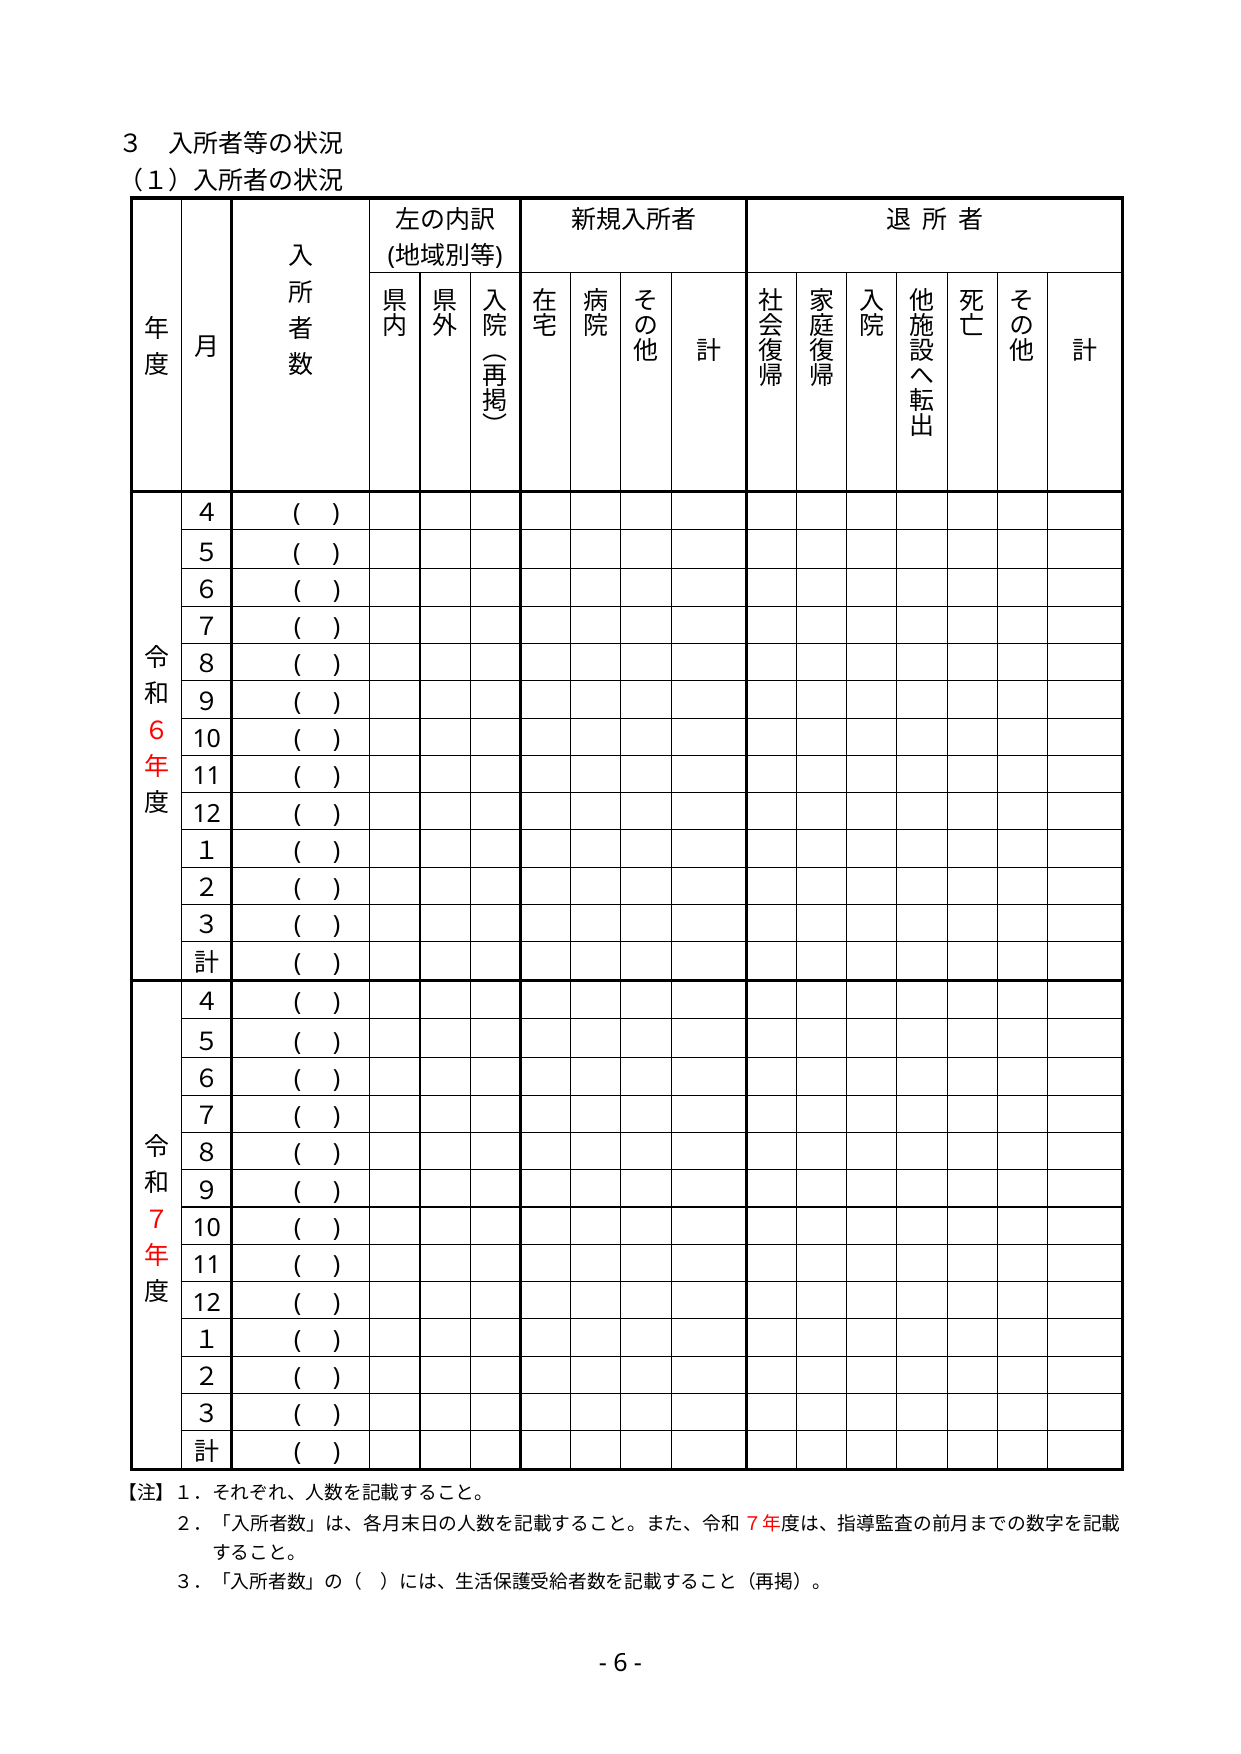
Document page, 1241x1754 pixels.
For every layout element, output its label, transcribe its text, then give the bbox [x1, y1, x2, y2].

table_cell [672, 830, 745, 867]
table_cell [571, 1096, 620, 1132]
table_cell [621, 530, 671, 568]
table_cell [1048, 569, 1121, 606]
table_cell [522, 830, 570, 867]
table_cell [797, 793, 846, 829]
table_cell [948, 1245, 997, 1281]
table_cell [471, 1431, 519, 1467]
table_cell ( ) [233, 1019, 369, 1057]
table_cell [421, 868, 470, 904]
table_cell [571, 830, 620, 867]
table_cell [471, 493, 519, 529]
table_cell [471, 982, 519, 1018]
table_cell [948, 1282, 997, 1318]
table_cell [571, 530, 620, 568]
table_cell [571, 1170, 620, 1206]
table_cell [948, 793, 997, 829]
table_cell [571, 1245, 620, 1281]
table_cell １ [182, 830, 230, 867]
table_cell [370, 1431, 419, 1467]
table_cell [421, 942, 470, 978]
table_cell [1048, 530, 1121, 568]
table_cell [370, 719, 419, 755]
table_cell 社会復帰 [748, 273, 796, 489]
table_cell [621, 1058, 671, 1094]
table_cell [621, 1245, 671, 1281]
text 【注】１．それぞれ、人数を記載すること。 [118, 1471, 1122, 1507]
table_cell [471, 681, 519, 717]
table_cell [797, 1319, 846, 1356]
table_cell [847, 830, 896, 867]
table_cell [1048, 756, 1121, 792]
table_cell [1048, 1245, 1121, 1281]
table_header 退 所 者 [748, 200, 1121, 272]
table_cell [748, 1133, 796, 1169]
table_cell [1048, 942, 1121, 978]
table_cell [621, 1431, 671, 1467]
table_header 左の内訳 (地域別等) [370, 200, 519, 272]
table_cell [621, 756, 671, 792]
table_cell ( ) [233, 719, 369, 755]
table_cell [797, 493, 846, 529]
table_cell [748, 1170, 796, 1206]
table_cell [571, 905, 620, 941]
table_cell [897, 644, 947, 680]
table_cell ( ) [233, 1319, 369, 1356]
table_cell [471, 1133, 519, 1169]
table_cell [797, 607, 846, 643]
table_cell [370, 1357, 419, 1393]
table_header 月 [182, 200, 230, 489]
table_cell [522, 493, 570, 529]
table_cell [998, 756, 1047, 792]
table_cell 令和６年度 [133, 493, 181, 978]
table_cell [797, 569, 846, 606]
table_cell ２ [182, 1357, 230, 1393]
table_cell [1048, 607, 1121, 643]
table_cell ５ [182, 530, 230, 568]
table_cell [998, 1133, 1047, 1169]
table_cell [471, 1319, 519, 1356]
table_cell [370, 493, 419, 529]
table_cell [897, 1357, 947, 1393]
table_cell ( ) [233, 530, 369, 568]
table_cell [421, 830, 470, 867]
table_cell [571, 1282, 620, 1318]
table_cell ( ) [233, 1357, 369, 1393]
table_cell [672, 1133, 745, 1169]
table_cell [672, 1282, 745, 1318]
table_cell [370, 569, 419, 606]
table_cell [998, 493, 1047, 529]
table_cell 死亡 [948, 273, 997, 489]
table_cell ( ) [233, 1208, 369, 1244]
table_cell ( ) [233, 1282, 369, 1318]
table_cell [522, 1394, 570, 1430]
table_cell [748, 905, 796, 941]
table_cell [421, 569, 470, 606]
table_cell [847, 905, 896, 941]
table_cell [672, 793, 745, 829]
table_cell [897, 1431, 947, 1467]
table_cell [948, 493, 997, 529]
table_cell [797, 1394, 846, 1430]
table_cell [998, 868, 1047, 904]
table_cell [948, 868, 997, 904]
table_cell [897, 607, 947, 643]
table_cell [797, 644, 846, 680]
table_cell [897, 868, 947, 904]
table_cell [621, 942, 671, 978]
table_header 新規入所者 [522, 200, 745, 272]
table_cell [370, 1282, 419, 1318]
table_cell [748, 681, 796, 717]
table_cell [948, 719, 997, 755]
table_cell [847, 982, 896, 1018]
table_cell [847, 681, 896, 717]
table_cell [998, 569, 1047, 606]
table_cell 11 [182, 756, 230, 792]
text ２．「入所者数」は、各月末日の人数を記載すること。また、令和７年度は、指導監査の前月までの数字を記載すること。 [118, 1507, 1122, 1565]
table_cell [571, 493, 620, 529]
table_cell [672, 607, 745, 643]
table_cell ９ [182, 1170, 230, 1206]
table_cell [370, 1170, 419, 1206]
table_cell [370, 681, 419, 717]
table_cell [897, 942, 947, 978]
table_cell 病院 [571, 273, 620, 489]
table_cell [748, 942, 796, 978]
table_cell [948, 1170, 997, 1206]
table_cell [471, 1170, 519, 1206]
table_cell [797, 1096, 846, 1132]
table_cell [471, 607, 519, 643]
table_cell [847, 1319, 896, 1356]
table_cell [1048, 1208, 1121, 1244]
table_cell [897, 719, 947, 755]
text ３ 入所者等の状況 [118, 124, 1122, 160]
table_cell ( ) [233, 607, 369, 643]
table_cell [370, 1058, 419, 1094]
table_cell [948, 1096, 997, 1132]
table_cell [797, 719, 846, 755]
table_cell ８ [182, 644, 230, 680]
table_cell ( ) [233, 1133, 369, 1169]
table_cell [748, 530, 796, 568]
table_cell [421, 1058, 470, 1094]
table_cell [621, 1170, 671, 1206]
table_cell [847, 569, 896, 606]
table_cell [998, 1058, 1047, 1094]
table_cell [748, 1431, 796, 1467]
table_cell [621, 1357, 671, 1393]
table_cell [672, 982, 745, 1018]
table_cell [797, 905, 846, 941]
table_cell [948, 756, 997, 792]
table_cell [847, 1394, 896, 1430]
table_cell その他 [621, 273, 671, 489]
table_cell [897, 1058, 947, 1094]
table_cell [522, 1170, 570, 1206]
table_cell [748, 982, 796, 1018]
table_cell [998, 681, 1047, 717]
table_cell [621, 607, 671, 643]
table_cell [897, 830, 947, 867]
table_cell 12 [182, 1282, 230, 1318]
table_cell [621, 905, 671, 941]
table_cell [522, 607, 570, 643]
table_cell ( ) [233, 905, 369, 941]
table_cell ５ [182, 1019, 230, 1057]
table_cell [621, 493, 671, 529]
table_cell [672, 1394, 745, 1430]
table_cell [571, 868, 620, 904]
table_cell ( ) [233, 982, 369, 1018]
table_cell [522, 1282, 570, 1318]
table_cell ( ) [233, 1058, 369, 1094]
table_cell [522, 644, 570, 680]
table_cell [672, 1019, 745, 1057]
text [118, 1565, 1122, 1594]
table_cell [571, 1133, 620, 1169]
table_cell [421, 1208, 470, 1244]
table_cell ( ) [233, 1170, 369, 1206]
table_cell [621, 1019, 671, 1057]
table_cell [571, 942, 620, 978]
table_cell [370, 1133, 419, 1169]
table_cell [471, 1208, 519, 1244]
table_cell [471, 644, 519, 680]
table_cell [370, 644, 419, 680]
table_cell [672, 530, 745, 568]
table_header 入 所 者 数 [233, 200, 369, 489]
table_cell [621, 1282, 671, 1318]
table_cell 県外 [421, 273, 470, 489]
table_cell [471, 1019, 519, 1057]
table_cell ( ) [233, 942, 369, 978]
table_cell [1048, 1019, 1121, 1057]
table_cell ( ) [233, 1431, 369, 1467]
table_cell [421, 607, 470, 643]
table_cell [421, 1357, 470, 1393]
table_cell ７ [182, 1096, 230, 1132]
table_cell [748, 1394, 796, 1430]
table_cell [421, 530, 470, 568]
table_cell [522, 982, 570, 1018]
table_cell [1048, 905, 1121, 941]
table_cell [621, 793, 671, 829]
table_cell [1048, 793, 1121, 829]
table_cell [847, 1096, 896, 1132]
table_cell ４ [182, 493, 230, 529]
table_cell [797, 1019, 846, 1057]
table_cell [897, 569, 947, 606]
table_cell [621, 719, 671, 755]
table_cell [897, 1208, 947, 1244]
table_cell 在宅 [522, 273, 570, 489]
table_cell [672, 905, 745, 941]
table_cell [471, 1282, 519, 1318]
table_cell 10 [182, 1208, 230, 1244]
table_cell [522, 1096, 570, 1132]
table_cell [1048, 1058, 1121, 1094]
table_cell [748, 1096, 796, 1132]
table_cell [571, 569, 620, 606]
table_cell [1048, 681, 1121, 717]
table_cell 11 [182, 1245, 230, 1281]
table_cell 県内 [370, 273, 419, 489]
table_cell ( ) [233, 1394, 369, 1430]
table_cell ( ) [233, 569, 369, 606]
table_cell [672, 1208, 745, 1244]
table_cell [370, 607, 419, 643]
table_cell [847, 942, 896, 978]
table_cell [571, 1357, 620, 1393]
table_cell [421, 493, 470, 529]
table_cell 12 [182, 793, 230, 829]
table_cell [522, 1319, 570, 1356]
table_cell ( ) [233, 830, 369, 867]
table_cell [1048, 982, 1121, 1018]
table_cell １ [182, 1319, 230, 1356]
table_cell [621, 982, 671, 1018]
table_cell 入院 [847, 273, 896, 489]
table_cell [672, 942, 745, 978]
table_cell [948, 1208, 997, 1244]
table_cell [998, 1096, 1047, 1132]
table_cell [571, 681, 620, 717]
table_cell [748, 1282, 796, 1318]
table_cell [748, 830, 796, 867]
table_cell ( ) [233, 681, 369, 717]
table_cell [421, 1245, 470, 1281]
table_cell [948, 1019, 997, 1057]
table_cell [797, 1170, 846, 1206]
table_cell [998, 1170, 1047, 1206]
table_cell [847, 1245, 896, 1281]
table_cell [421, 905, 470, 941]
table_cell [571, 1319, 620, 1356]
table_cell [421, 793, 470, 829]
table_cell ８ [182, 1133, 230, 1169]
table_cell [522, 1133, 570, 1169]
table_cell [748, 756, 796, 792]
table_cell [897, 1019, 947, 1057]
table_cell [797, 1058, 846, 1094]
table_cell ( ) [233, 1096, 369, 1132]
table_cell [370, 1208, 419, 1244]
table_cell [672, 719, 745, 755]
table_cell [621, 681, 671, 717]
table_cell [998, 905, 1047, 941]
table_cell [797, 1133, 846, 1169]
table_cell [421, 1282, 470, 1318]
table_cell [1048, 1170, 1121, 1206]
table_cell [847, 1208, 896, 1244]
table_cell [847, 1170, 896, 1206]
table_cell [672, 1357, 745, 1393]
table_cell [847, 1357, 896, 1393]
table_cell [748, 493, 796, 529]
table_cell [897, 681, 947, 717]
table_cell [948, 1357, 997, 1393]
table_cell [948, 607, 997, 643]
table_cell ４ [182, 982, 230, 1018]
table_cell [571, 793, 620, 829]
table_cell [672, 756, 745, 792]
table_cell [471, 756, 519, 792]
table_cell [897, 1319, 947, 1356]
table_cell [948, 830, 997, 867]
table_cell ( ) [233, 756, 369, 792]
table_cell [1048, 1431, 1121, 1467]
table_cell [471, 793, 519, 829]
table_cell 入院（再掲） [471, 273, 519, 489]
table_cell [672, 681, 745, 717]
table_cell [672, 493, 745, 529]
table_cell [370, 1096, 419, 1132]
table_cell 家庭復帰 [797, 273, 846, 489]
table_cell [847, 493, 896, 529]
table_cell [421, 1431, 470, 1467]
table_cell ( ) [233, 644, 369, 680]
table_cell [998, 830, 1047, 867]
table_cell [370, 905, 419, 941]
table_cell [522, 905, 570, 941]
table_cell [998, 1208, 1047, 1244]
table_cell その他 [998, 273, 1047, 489]
table_cell [998, 1019, 1047, 1057]
table_cell [471, 868, 519, 904]
table_cell [897, 1170, 947, 1206]
table_cell [948, 1319, 997, 1356]
table_cell [621, 569, 671, 606]
table_cell [847, 1133, 896, 1169]
table_cell [370, 793, 419, 829]
table_cell [797, 756, 846, 792]
table_cell [797, 942, 846, 978]
table_cell [948, 644, 997, 680]
table_cell [948, 569, 997, 606]
table_cell [672, 1170, 745, 1206]
table_cell [797, 1245, 846, 1281]
table_cell [672, 569, 745, 606]
table_cell [1048, 1282, 1121, 1318]
table_cell ７ [182, 607, 230, 643]
table_cell [748, 607, 796, 643]
table_cell [847, 719, 896, 755]
table_cell [522, 530, 570, 568]
table_cell [797, 1431, 846, 1467]
table_cell [948, 982, 997, 1018]
table_cell [748, 1208, 796, 1244]
table_cell 計 [182, 1431, 230, 1467]
table_cell 10 [182, 719, 230, 755]
table_cell [1048, 644, 1121, 680]
table_cell [471, 1357, 519, 1393]
table_cell [621, 1394, 671, 1430]
table_cell [948, 1058, 997, 1094]
table_cell [1048, 1096, 1121, 1132]
table_cell ２ [182, 868, 230, 904]
table_cell [421, 644, 470, 680]
table_cell [797, 982, 846, 1018]
table_cell [672, 1058, 745, 1094]
table_cell [421, 1019, 470, 1057]
table_cell [621, 1096, 671, 1132]
table_cell 令和７年度 [133, 982, 181, 1467]
table_cell ( ) [233, 493, 369, 529]
table_cell [748, 1319, 796, 1356]
table_cell [797, 1282, 846, 1318]
table_cell [998, 942, 1047, 978]
table_cell [421, 756, 470, 792]
table_header 年 度 [133, 200, 181, 489]
table_cell [571, 756, 620, 792]
table_cell ３ [182, 905, 230, 941]
table_cell [748, 1357, 796, 1393]
table_cell ( ) [233, 1245, 369, 1281]
table_cell [948, 1133, 997, 1169]
table_cell [571, 1394, 620, 1430]
text （１）入所者の状況 [118, 160, 1122, 196]
table_cell [748, 868, 796, 904]
table_cell [522, 1431, 570, 1467]
table_cell [672, 644, 745, 680]
table_cell ９ [182, 681, 230, 717]
table_cell [471, 1058, 519, 1094]
table_cell 計 [672, 273, 745, 489]
table_cell [847, 1058, 896, 1094]
table_cell [897, 982, 947, 1018]
table_cell [471, 530, 519, 568]
table_cell [571, 1019, 620, 1057]
table_cell [571, 607, 620, 643]
table_cell ６ [182, 569, 230, 606]
table_cell [522, 756, 570, 792]
table_cell [421, 1170, 470, 1206]
table_cell [797, 1208, 846, 1244]
table_cell [370, 530, 419, 568]
table_cell [847, 644, 896, 680]
table_cell [421, 1319, 470, 1356]
table_cell [998, 1431, 1047, 1467]
table_cell [847, 607, 896, 643]
table_cell [621, 1208, 671, 1244]
table_cell [522, 1019, 570, 1057]
table_cell [672, 1319, 745, 1356]
table_cell ( ) [233, 793, 369, 829]
table_cell [797, 830, 846, 867]
table_cell 他施設へ転出 [897, 273, 947, 489]
table_cell [847, 756, 896, 792]
table_cell [421, 1133, 470, 1169]
table_cell [1048, 1319, 1121, 1356]
table_cell [897, 1394, 947, 1430]
table_cell [1048, 719, 1121, 755]
table_cell [421, 982, 470, 1018]
table_cell [522, 1245, 570, 1281]
table_cell [748, 569, 796, 606]
table_cell [897, 905, 947, 941]
table_cell [370, 1319, 419, 1356]
table_cell [471, 569, 519, 606]
table_cell [370, 1019, 419, 1057]
table_cell ( ) [233, 868, 369, 904]
table_cell [522, 942, 570, 978]
table_cell [847, 793, 896, 829]
table_cell [471, 830, 519, 867]
table_cell [897, 793, 947, 829]
table_cell [948, 681, 997, 717]
table_cell [421, 1394, 470, 1430]
table_cell [998, 1319, 1047, 1356]
table_cell [672, 1431, 745, 1467]
table_cell [621, 1133, 671, 1169]
table_cell [847, 1431, 896, 1467]
table_cell [571, 644, 620, 680]
table_cell [1048, 1357, 1121, 1393]
table_cell [621, 644, 671, 680]
table_cell [897, 756, 947, 792]
table_cell [748, 719, 796, 755]
table_cell [948, 530, 997, 568]
table_cell [897, 1096, 947, 1132]
table_cell [522, 793, 570, 829]
table_cell [897, 1282, 947, 1318]
table_cell [897, 1133, 947, 1169]
table_cell [421, 681, 470, 717]
table_cell [471, 1096, 519, 1132]
table_cell [621, 868, 671, 904]
table_cell [897, 493, 947, 529]
table_cell [748, 1058, 796, 1094]
table_cell [522, 1357, 570, 1393]
table_cell [571, 982, 620, 1018]
table_cell [998, 1245, 1047, 1281]
table_cell [998, 644, 1047, 680]
table_cell [948, 942, 997, 978]
table_cell [571, 1431, 620, 1467]
table_cell [748, 1019, 796, 1057]
table_cell [370, 1394, 419, 1430]
table_cell [370, 830, 419, 867]
table_cell [748, 793, 796, 829]
table_cell [998, 982, 1047, 1018]
table_cell [797, 868, 846, 904]
table_cell 計 [1048, 273, 1121, 489]
table_cell [847, 1282, 896, 1318]
table_cell [998, 1282, 1047, 1318]
table_cell [1048, 493, 1121, 529]
table_cell [471, 719, 519, 755]
table_cell [847, 1019, 896, 1057]
table_cell [370, 942, 419, 978]
table_cell [897, 530, 947, 568]
table_cell [621, 830, 671, 867]
table_cell [797, 530, 846, 568]
table_cell [847, 868, 896, 904]
table_cell [948, 1431, 997, 1467]
table_cell [797, 1357, 846, 1393]
table_cell [471, 1245, 519, 1281]
table_cell [998, 607, 1047, 643]
table_cell [522, 1208, 570, 1244]
table_cell [421, 719, 470, 755]
table_cell [522, 1058, 570, 1094]
table_cell [1048, 868, 1121, 904]
table_cell [847, 530, 896, 568]
table_cell [948, 1394, 997, 1430]
table_cell [471, 905, 519, 941]
table_cell [621, 1319, 671, 1356]
table_cell 計 [182, 942, 230, 978]
table_cell [522, 868, 570, 904]
table_cell [1048, 1133, 1121, 1169]
table_cell [948, 905, 997, 941]
table_cell [797, 681, 846, 717]
table_cell [672, 868, 745, 904]
table_cell [672, 1096, 745, 1132]
table_cell [1048, 1394, 1121, 1430]
table_cell [998, 1394, 1047, 1430]
table_cell [748, 644, 796, 680]
table_cell [672, 1245, 745, 1281]
table_cell [1048, 830, 1121, 867]
table_cell [571, 1058, 620, 1094]
table_cell [522, 681, 570, 717]
table_cell [748, 1245, 796, 1281]
table_cell ３ [182, 1394, 230, 1430]
table_cell [522, 569, 570, 606]
table_cell [522, 719, 570, 755]
table_cell [571, 1208, 620, 1244]
table_cell [370, 756, 419, 792]
table_cell [998, 1357, 1047, 1393]
table_cell [471, 942, 519, 978]
table_cell [471, 1394, 519, 1430]
table_cell [421, 1096, 470, 1132]
table_cell ６ [182, 1058, 230, 1094]
table_cell [370, 982, 419, 1018]
table_cell [998, 719, 1047, 755]
table_cell [571, 719, 620, 755]
table_cell [998, 793, 1047, 829]
table_cell [370, 1245, 419, 1281]
table_cell [897, 1245, 947, 1281]
table_cell [370, 868, 419, 904]
table_cell [998, 530, 1047, 568]
